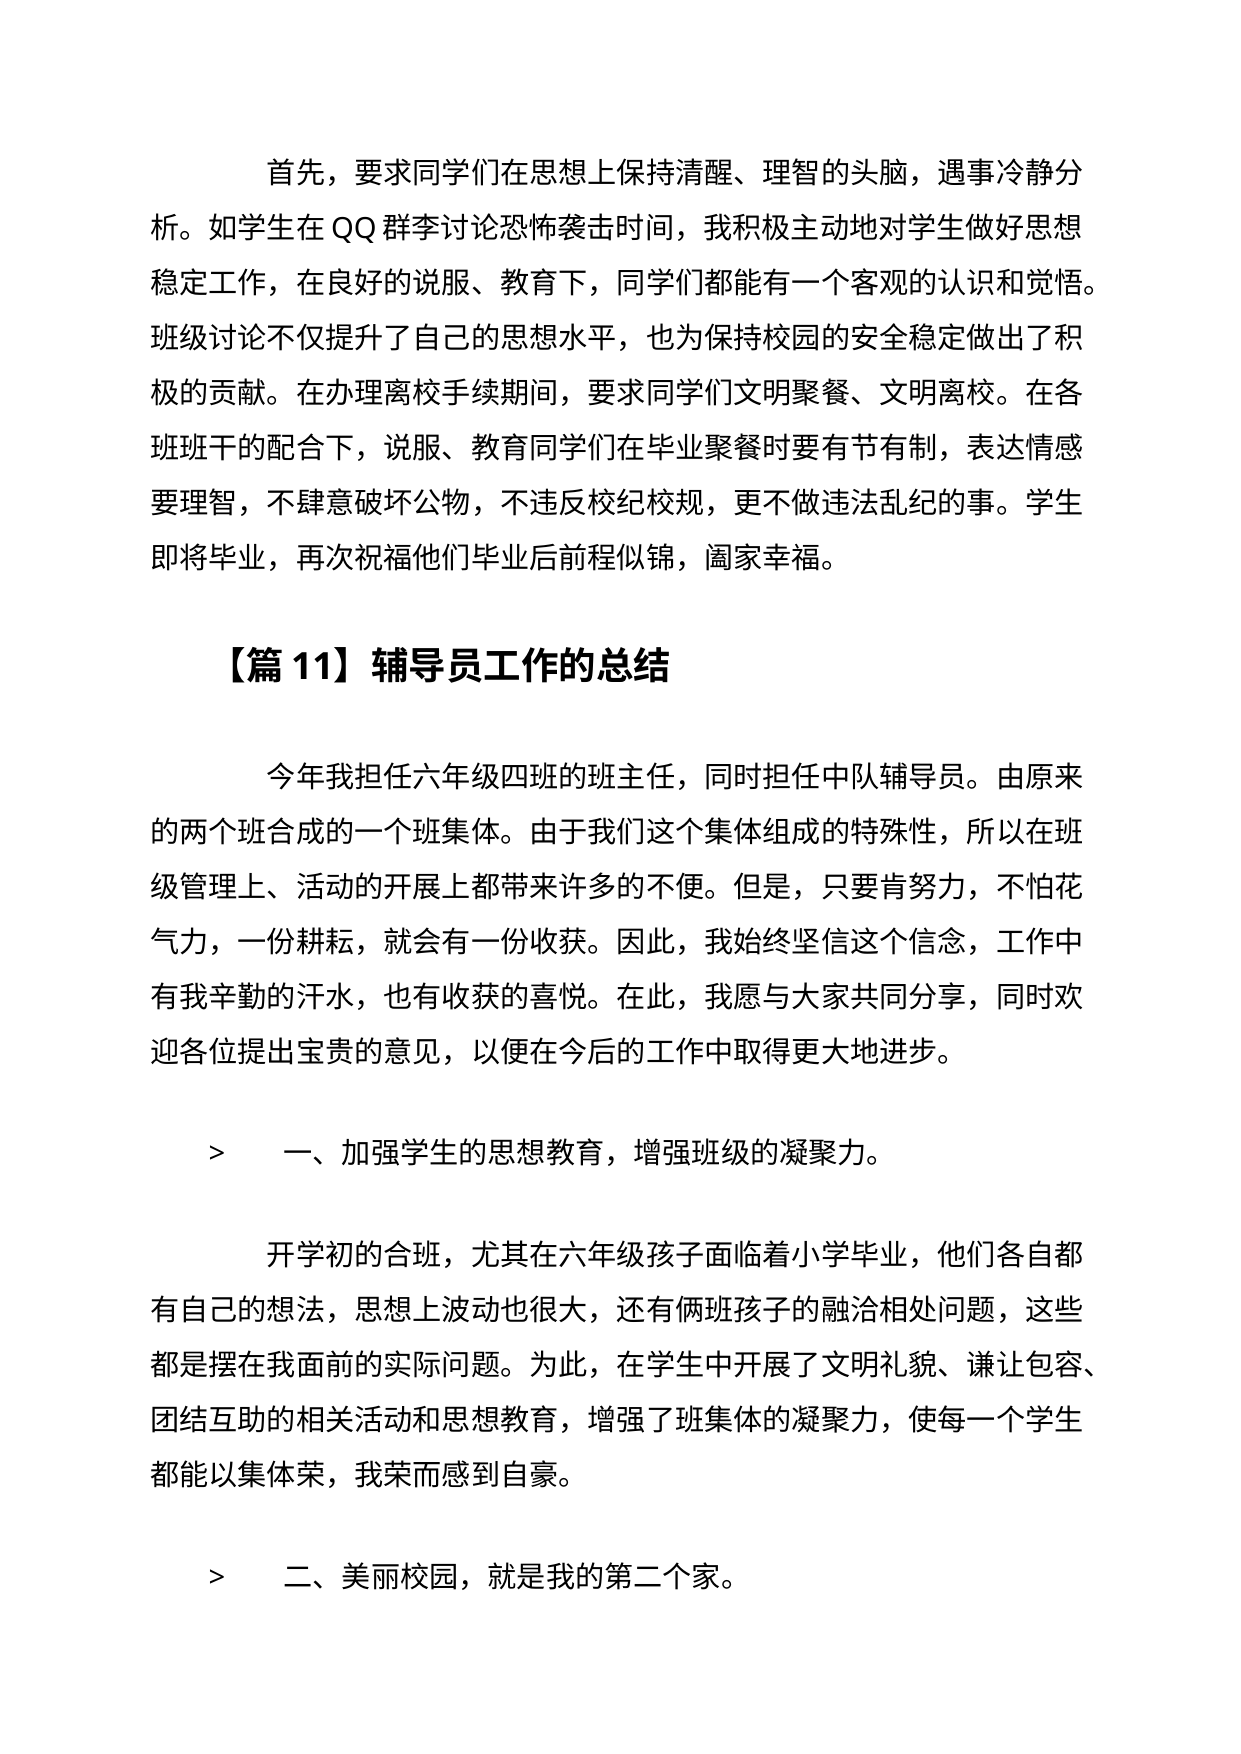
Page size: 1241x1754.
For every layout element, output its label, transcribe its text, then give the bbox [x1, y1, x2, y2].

text 今年我担任六年级四班的班主任，同时担任中队辅导员。由原来的两个班合成的一个班集体。由于我们这个集体组成的特殊性，所以在班级管理上、活动的开展上都带来许多的不便。但是，只要肯努力，不怕花气力，一份耕耘，就会有一份收获。因此，我始终坚信这个信念，工作中有我辛勤的汗水，也有收获的喜悦。在此，我愿与大家共同分享，同时欢迎各位提出宝贵的意见，以便在今后的工作中取得更大地进步。 [150, 754, 1090, 1071]
text > 一、加强学生的思想教育，增强班级的凝聚力。 [150, 1130, 1090, 1172]
text > 二、美丽校园，就是我的第二个家。 [150, 1553, 1090, 1596]
text 【篇11】辅导员工作的总结 [150, 636, 1090, 691]
text 首先，要求同学们在思想上保持清醒、理智的头脑，遇事冷静分析。如学生在QQ群李讨论恐怖袭击时间，我积极主动地对学生做好思想稳定工作，在良好的说服、教育下，同学们都能有一个客观的认识和觉悟。班级讨论不仅提升了自己的思想水平，也为保持校园的安全稳定做出了积极的贡献。在办理离校手续期间，要求同学们文明聚餐、文明离校。在各班班干的配合下，说服、教育同学们在毕业聚餐时要有节有制，表达情感要理智，不肆意破坏公物，不违反校纪校规，更不做违法乱纪的事。学生即将毕业，再次祝福他们毕业后前程似锦，阖家幸福。 [150, 150, 1090, 577]
text 开学初的合班，尤其在六年级孩子面临着小学毕业，他们各自都有自己的想法，思想上波动也很大，还有俩班孩子的融洽相处问题，这些都是摆在我面前的实际问题。为此，在学生中开展了文明礼貌、谦让包容、团结互助的相关活动和思想教育，增强了班集体的凝聚力，使每一个学生都能以集体荣，我荣而感到自豪。 [150, 1232, 1090, 1494]
